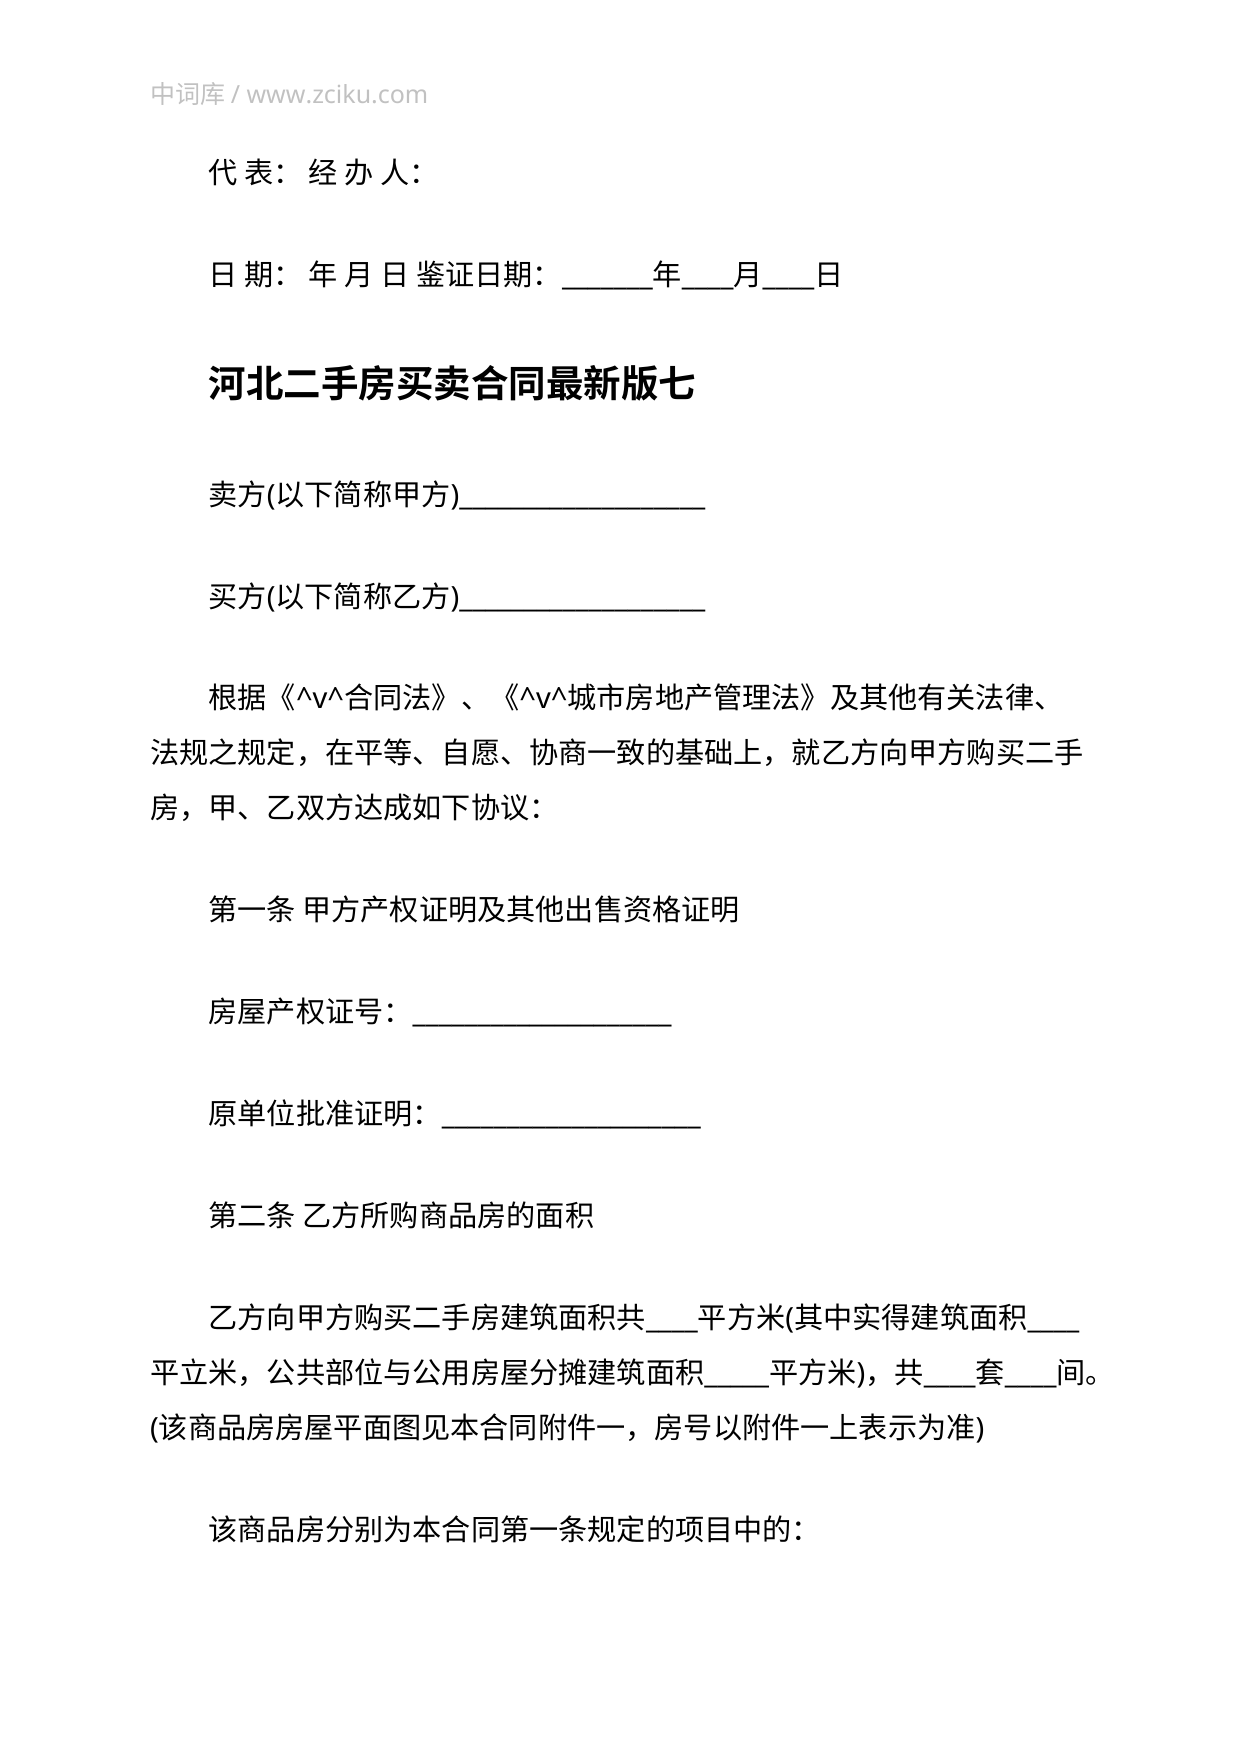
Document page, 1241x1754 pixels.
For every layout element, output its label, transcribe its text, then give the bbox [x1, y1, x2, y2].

text 买方(以下简称乙方)___________________ [150, 573, 1090, 616]
text 该商品房分别为本合同第一条规定的项目中的： [150, 1506, 1090, 1548]
text 根据《^v^合同法》、《^v^城市房地产管理法》及其他有关法律、法规之规定，在平等、自愿、协商一致的基础上，就乙方向甲方购买二手房，甲、乙双方达成如下协议： [150, 675, 1090, 827]
text 第一条 甲方产权证明及其他出售资格证明 [150, 887, 1090, 929]
text 乙方向甲方购买二手房建筑面积共____平方米(其中实得建筑面积____平立米，公共部位与公用房屋分摊建筑面积_____平方米)，共____套____间。(该商品房房屋平面图见本合同附件一，房号以附件一上表示为准) [150, 1294, 1090, 1447]
text 第二条 乙方所购商品房的面积 [150, 1192, 1090, 1235]
text 河北二手房买卖合同最新版七 [150, 354, 1090, 408]
text 卖方(以下简称甲方)___________________ [150, 471, 1090, 513]
text 原单位批准证明：____________________ [150, 1091, 1090, 1133]
text 代 表： 经 办 人： [150, 150, 1090, 192]
text 日 期： 年 月 日 鉴证日期：_______年____月____日 [150, 252, 1090, 294]
text 房屋产权证号：____________________ [150, 988, 1090, 1031]
